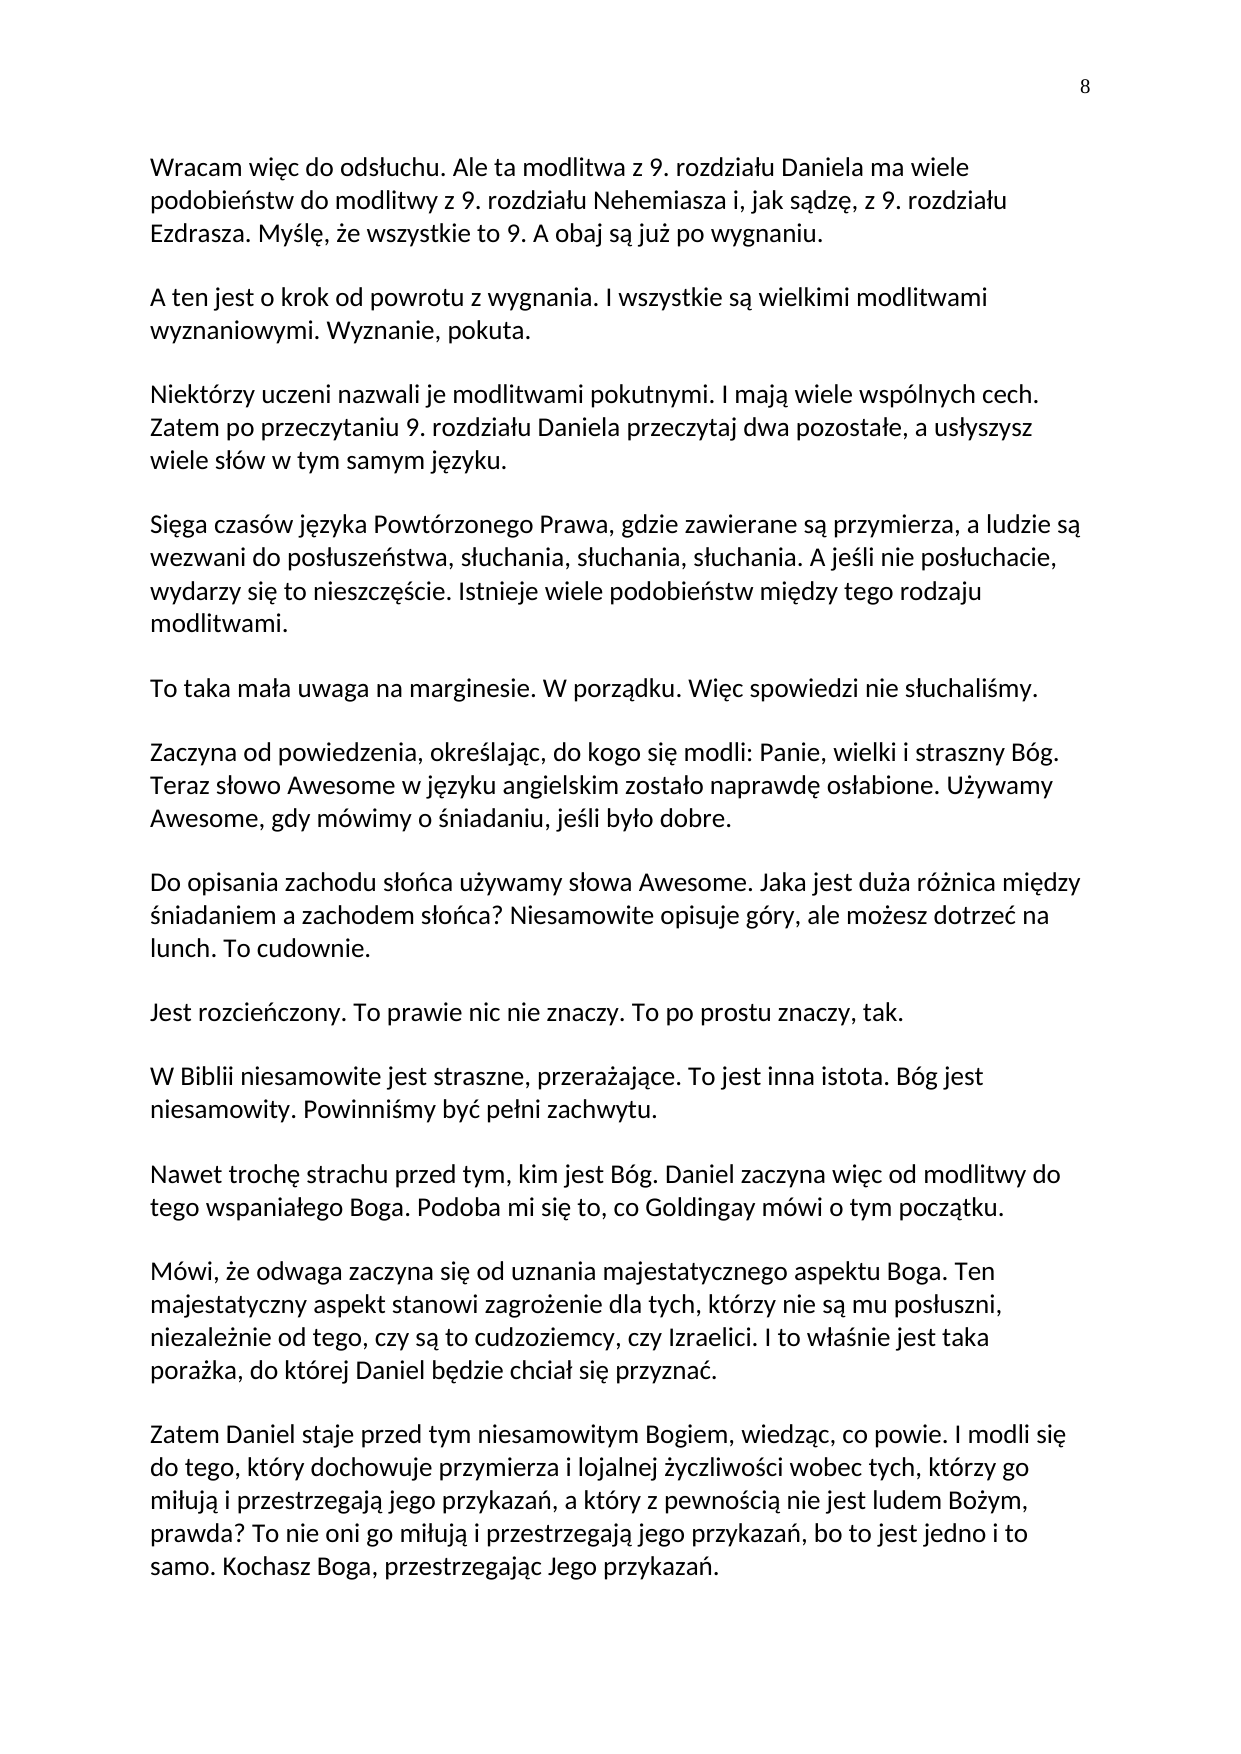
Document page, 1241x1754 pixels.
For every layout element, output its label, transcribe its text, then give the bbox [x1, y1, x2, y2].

text Mówi, że odwaga zaczyna się od uznania majestatycznego aspektu Boga. Ten majestatyczny aspekt stanowi zagrożenie dla tych, którzy nie są mu posłuszni, niezależnie od tego, czy są to cudzoziemcy, czy Izraelici. I to właśnie jest taka porażka, do której Daniel będzie chciał się przyznać. [150, 1254, 1090, 1386]
text Do opisania zachodu słońca używamy słowa Awesome. Jaka jest duża różnica między śniadaniem a zachodem słońca? Niesamowite opisuje góry, ale możesz dotrzeć na lunch. To cudownie. [150, 865, 1090, 964]
text Nawet trochę strachu przed tym, kim jest Bóg. Daniel zaczyna więc od modlitwy do tego wspaniałego Boga. Podoba mi się to, co Goldingay mówi o tym początku. [150, 1157, 1090, 1223]
text Niektórzy uczeni nazwali je modlitwami pokutnymi. I mają wiele wspólnych cech. Zatem po przeczytaniu 9. rozdziału Daniela przeczytaj dwa pozostałe, a usłyszysz wiele słów w tym samym języku. [150, 377, 1090, 476]
text A ten jest o krok od powrotu z wygnania. I wszystkie są wielkimi modlitwami wyznaniowymi. Wyznanie, pokuta. [150, 280, 1090, 346]
text Jest rozcieńczony. To prawie nic nie znaczy. To po prostu znaczy, tak. [150, 995, 1090, 1028]
text Sięga czasów języka Powtórzonego Prawa, gdzie zawierane są przymierza, a ludzie są wezwani do posłuszeństwa, słuchania, słuchania, słuchania. A jeśli nie posłuchacie, wydarzy się to nieszczęście. Istnieje wiele podobieństw między tego rodzaju modlitwami. [150, 508, 1090, 640]
text Zatem Daniel staje przed tym niesamowitym Bogiem, wiedząc, co powie. I modli się do tego, który dochowuje przymierza i lojalnej życzliwości wobec tych, którzy go miłują i przestrzegają jego przykazań, a który z pewnością nie jest ludem Bożym, prawda? To nie oni go miłują i przestrzegają jego przykazań, bo to jest jedno i to samo. Kochasz Boga, przestrzegając Jego przykazań. [150, 1417, 1090, 1582]
text Zaczyna od powiedzenia, określając, do kogo się modli: Panie, wielki i straszny Bóg. Teraz słowo Awesome w języku angielskim zostało naprawdę osłabione. Używamy Awesome, gdy mówimy o śniadaniu, jeśli było dobre. [150, 735, 1090, 834]
text Wracam więc do odsłuchu. Ale ta modlitwa z 9. rozdziału Daniela ma wiele podobieństw do modlitwy z 9. rozdziału Nehemiasza i, jak sądzę, z 9. rozdziału Ezdrasza. Myślę, że wszystkie to 9. A obaj są już po wygnaniu. [150, 150, 1090, 249]
text To taka mała uwaga na marginesie. W porządku. Więc spowiedzi nie słuchaliśmy. [150, 671, 1090, 704]
text W Biblii niesamowite jest straszne, przerażające. To jest inna istota. Bóg jest niesamowity. Powinniśmy być pełni zachwytu. [150, 1059, 1090, 1126]
